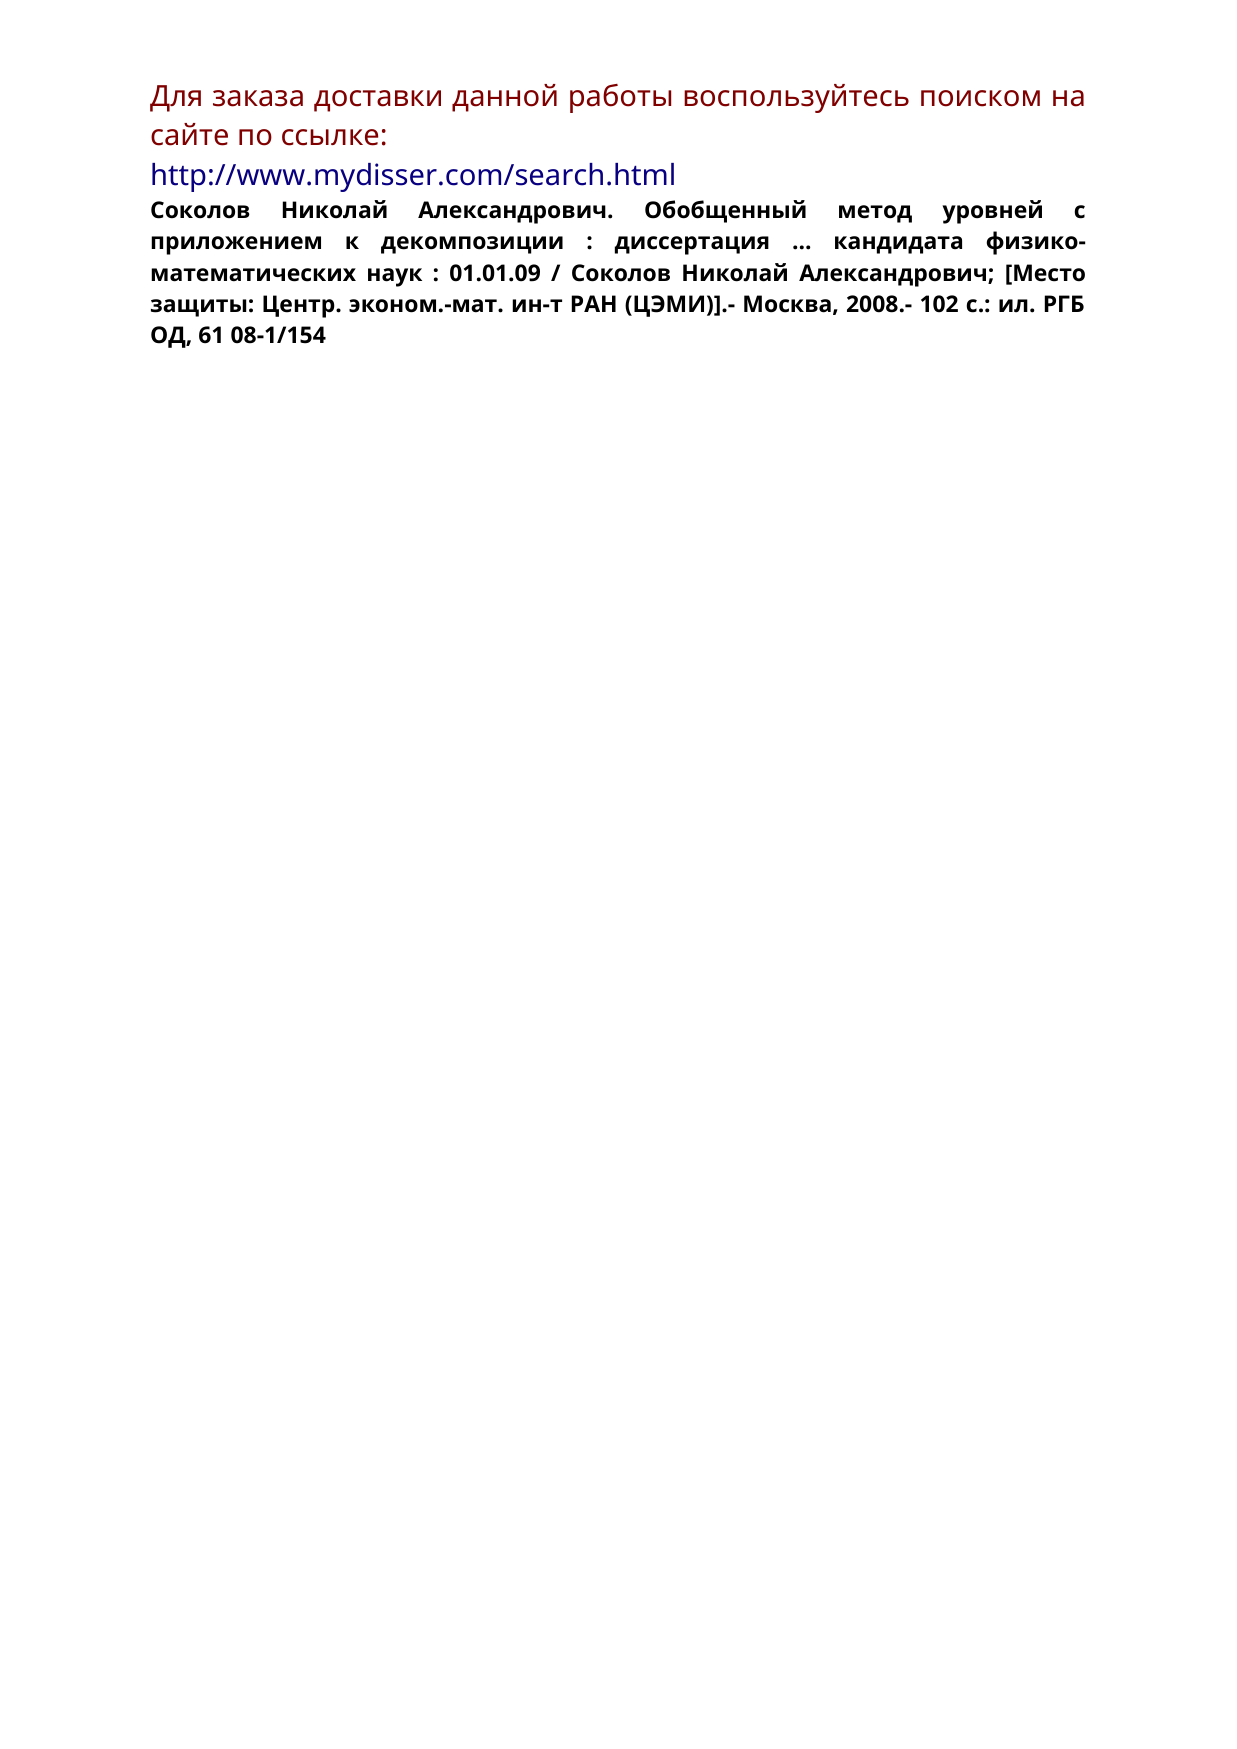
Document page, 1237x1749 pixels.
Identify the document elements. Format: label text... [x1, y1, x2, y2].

text Соколов Николай Александрович. Обобщенный метод уровней с приложением к декомпозиции : диссертация ... кандидата физико-математических наук : 01.01.09 / Соколов Николай Александрович; [Место защиты: Центр. эконом.-мат. ин-т РАН (ЦЭМИ)].- Москва, 2008.- 102 с.: ил. РГБ ОД, 61 08-1/154 [150, 194, 1086, 350]
